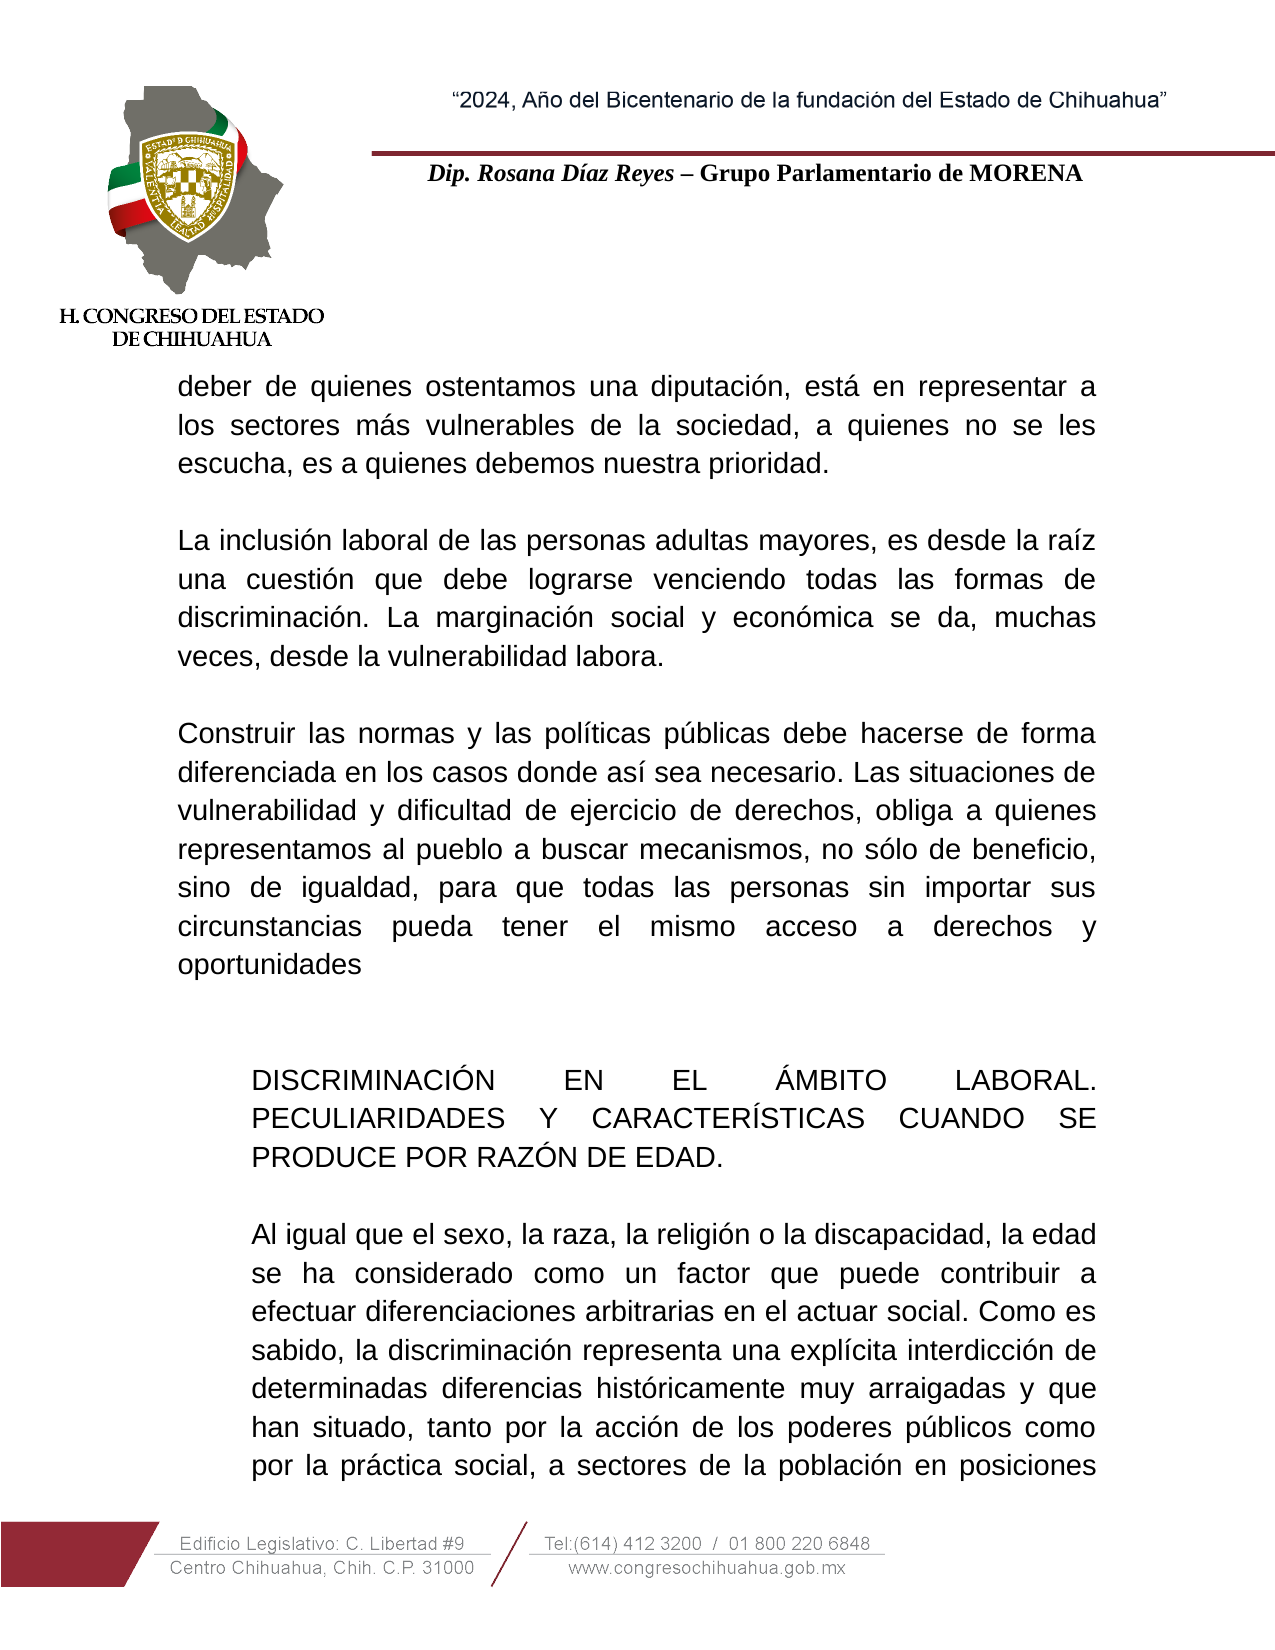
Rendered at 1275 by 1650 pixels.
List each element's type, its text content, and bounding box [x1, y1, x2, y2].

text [177, 369, 1098, 480]
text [251, 1217, 1098, 1482]
text La inclusión laboral de las personas adultas mayores, es desde la raíz una cuestión que debe lograrse venciendo todas las formas de discriminación. La marginación social y económica se da, muchas veces, desde la vulnerabilidad labora. [177, 523, 1098, 672]
picture [0, 0, 1275, 1650]
text Construir las normas y las políticas públicas debe hacerse de forma diferenciada en los casos donde así sea necesario. Las situaciones de vulnerabilidad y dificultad de ejercicio de derechos, obliga a quienes representamos al pueblo a buscar mecanismos, no sólo de beneficio, sino de igualdad, para que todas las personas sin importar sus circunstancias pueda tener el mismo acceso a derechos y oportunidades [177, 716, 1098, 981]
text DISCRIMINACIÓN EN EL ÁMBITO LABORAL. PECULIARIDADES Y CARACTERÍSTICAS CUANDO SE PRODUCE POR RAZÓN DE EDAD. [251, 1063, 1098, 1173]
